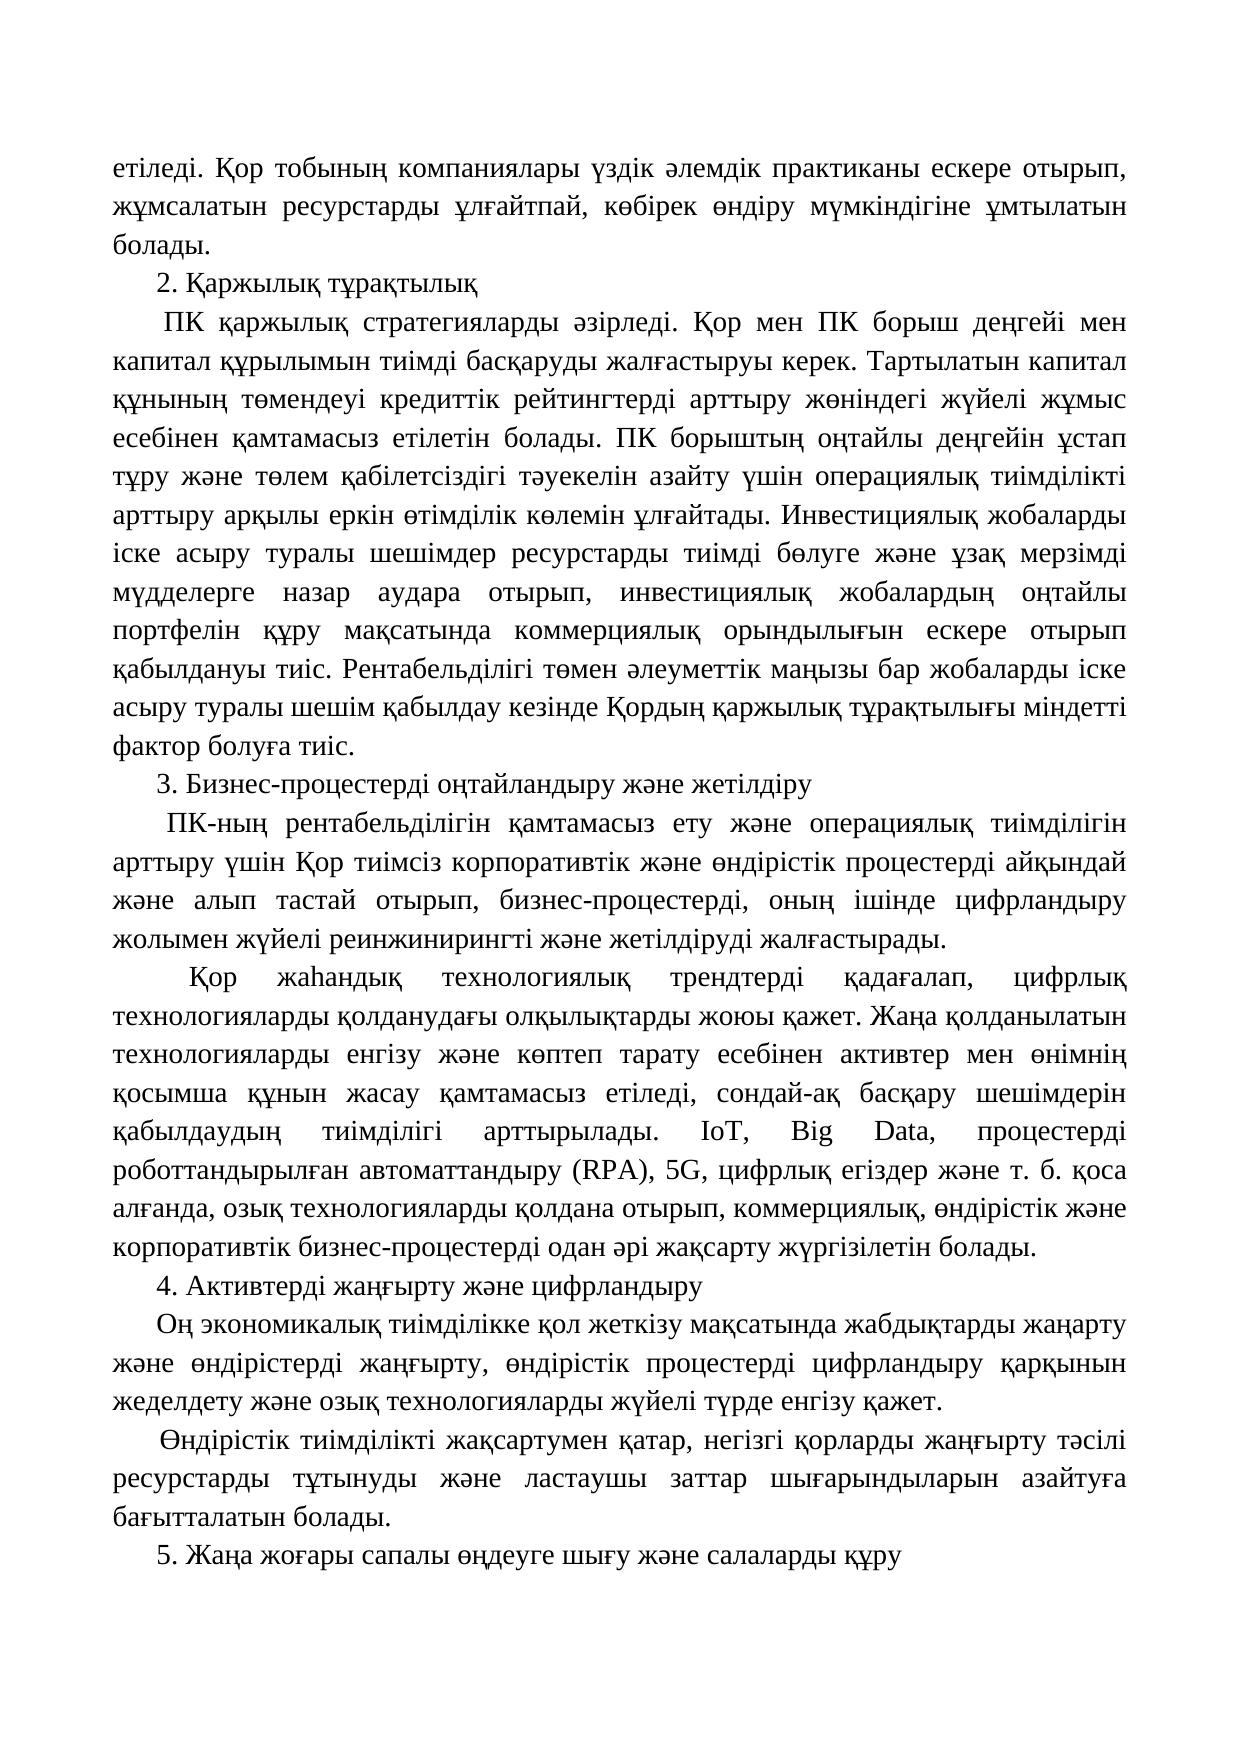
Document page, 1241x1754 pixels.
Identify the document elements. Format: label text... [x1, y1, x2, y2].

text 4. Активтерді жаңғырту және цифрландыру [112, 1268, 1128, 1301]
text Оң экономикалық тиімділікке қол жеткізу мақсатында жабдықтарды жаңарту және өндірістерді жаңғырту, өндірістік процестерді цифрландыру қарқынын жеделдету және озық технологияларды жүйелі түрде енгізу қажет. [112, 1306, 1128, 1417]
text ПК қаржылық стратегияларды әзірледі. Қор мен ПК борыш деңгейі мен капитал құрылымын тиімді басқаруды жалғастыруы керек. Тартылатын капитал құнының төмендеуі кредиттік рейтингтерді арттыру жөніндегі жүйелі жұмыс есебінен қамтамасыз етілетін болады. ПК борыштың оңтайлы деңгейін ұстап тұру және төлем қабілетсіздігі тәуекелін азайту үшін операциялық тиімділікті арттыру арқылы еркін өтімділік көлемін ұлғайтады. Инвестициялық жобаларды іске асыру туралы шешімдер ресурстарды тиімді бөлуге және ұзақ мерзімді мүдделерге назар аудара отырып, инвестициялық жобалардың оңтайлы портфелін құру мақсатында коммерциялық орындылығын ескере отырып қабылдануы тиіс. Рентабельділігі төмен әлеуметтік маңызы бар жобаларды іске асыру туралы шешім қабылдау кезінде Қордың қаржылық тұрақтылығы міндетті фактор болуға тиіс. [112, 304, 1128, 762]
text 3. Бизнес-процестерді оңтайландыру және жетілдіру [112, 767, 1128, 800]
text Қор жаһандық технологиялық трендтерді қадағалап, цифрлық технологияларды қолданудағы олқылықтарды жоюы қажет. Жаңа қолданылатын технологияларды енгізу және көптеп тарату есебінен активтер мен өнімнің қосымша құнын жасау қамтамасыз етіледі, сондай-ақ басқару шешімдерін қабылдаудың тиімділігі арттырылады. IoT, Big Data, процестерді роботтандырылған автоматтандыру (RPA), 5G, цифрлық егіздер және т. б. қоса алғанда, озық технологияларды қолдана отырып, коммерциялық, өндірістік және корпоративтік бизнес-процестерді одан әрі жақсарту жүргізілетін болады. [112, 959, 1128, 1263]
text Өндірістік тиімділікті жақсартумен қатар, негізгі қорларды жаңғырту тәсілі ресурстарды тұтынуды және ластаушы заттар шығарындыларын азайтуға бағытталатын болады. [112, 1422, 1128, 1532]
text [112, 150, 1128, 261]
text ПК-ның рентабельділігін қамтамасыз ету және операциялық тиімділігін арттыру үшін Қор тиімсіз корпоративтік және өндірістік процестерді айқындай және алып тастай отырып, бизнес-процестерді, оның ішінде цифрландыру жолымен жүйелі реинжинирингті және жетілдіруді жалғастырады. [112, 805, 1128, 954]
text 2. Қаржылық тұрақтылық [112, 266, 1128, 299]
text 5. Жаңа жоғары сапалы өңдеуге шығу және салаларды құру [112, 1537, 1128, 1571]
